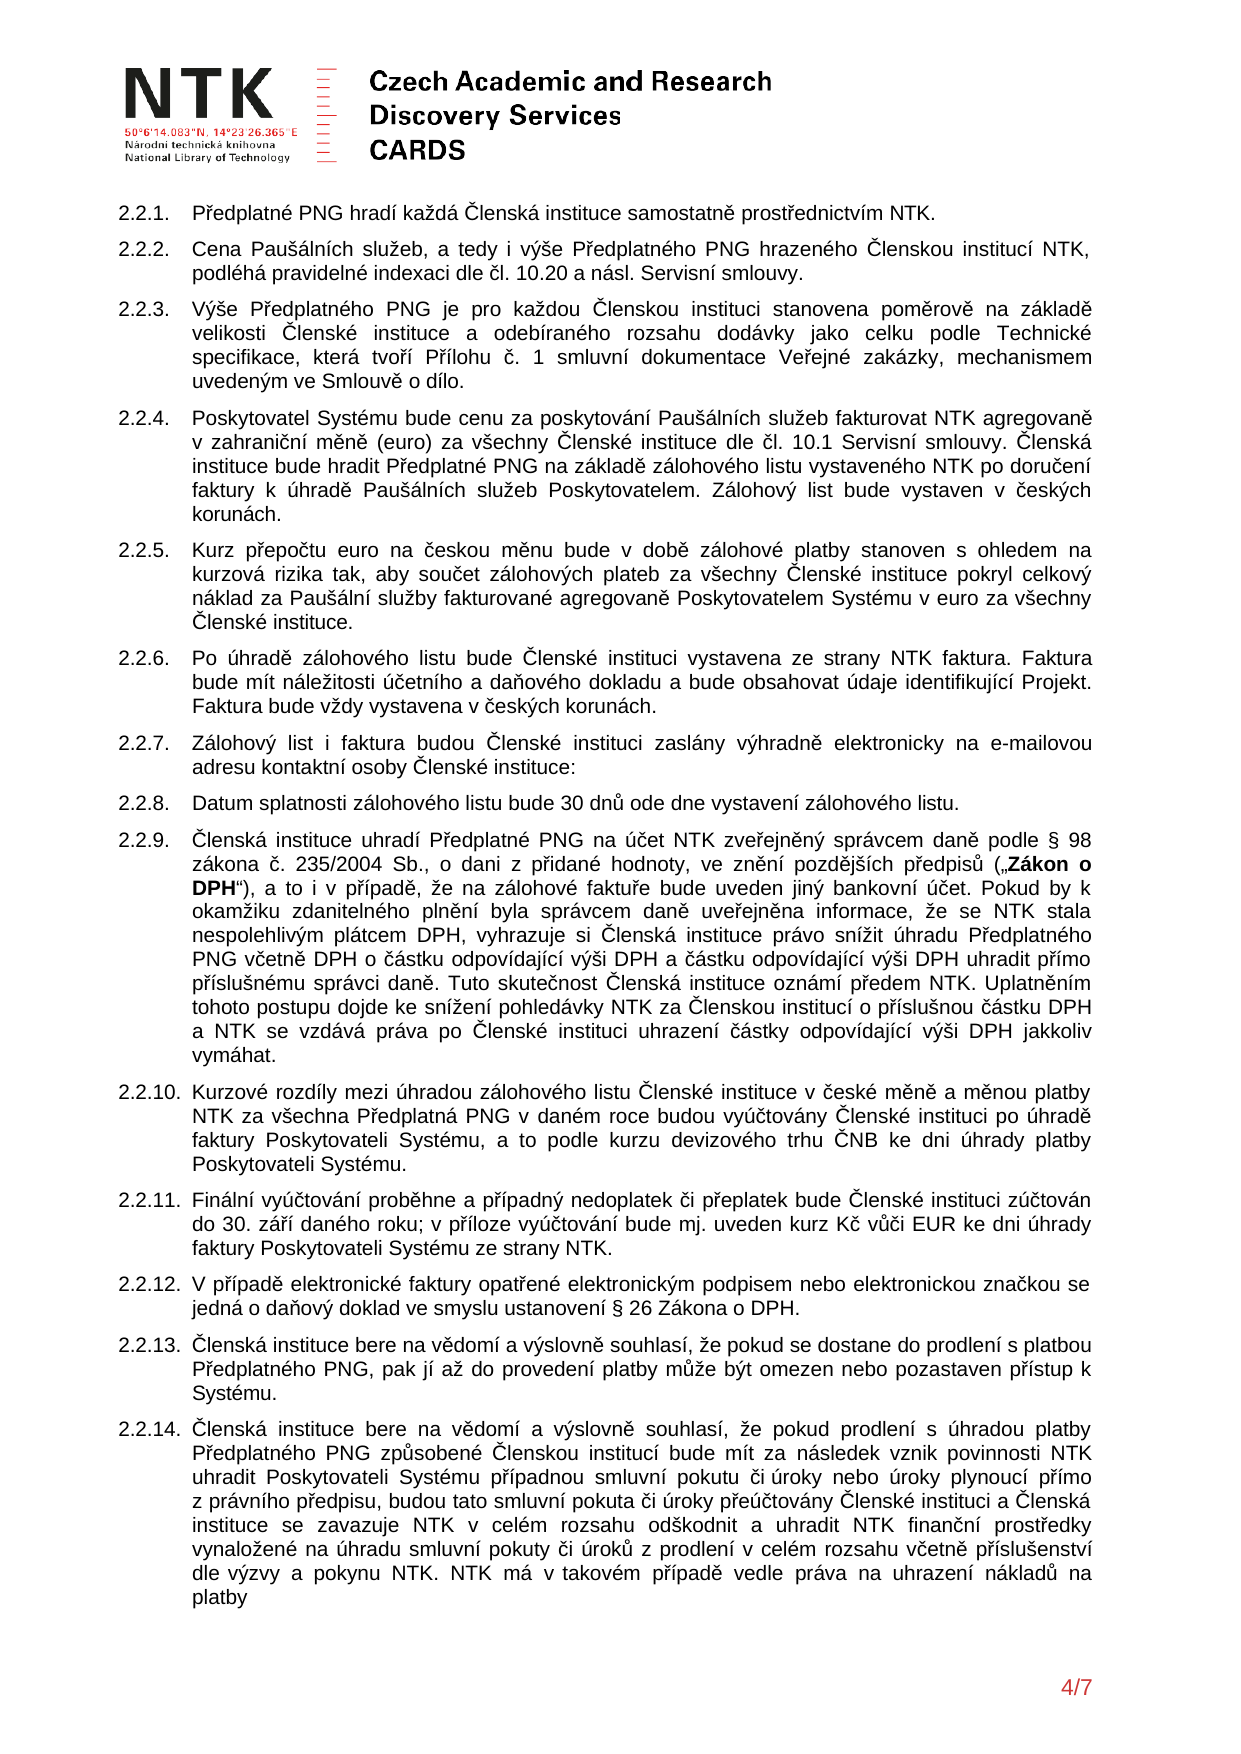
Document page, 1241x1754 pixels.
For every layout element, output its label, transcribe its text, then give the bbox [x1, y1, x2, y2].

list Zálohový list i faktura budou Členské instituci zaslány výhradně elektronicky na e-mailovou adresu kontaktní osoby Členské instituce: [118, 731, 1093, 778]
list Výše Předplatného PNG je pro každou Členskou instituci stanovena poměrově na základě velikosti Členské instituce a odebíraného rozsahu dodávky jako celku podle Technické specifikace, která tvoří Přílohu č. 1 smluvní dokumentace Veřejné zakázky, mechanismem uvedeným ve Smlouvě o dílo. [118, 297, 1092, 393]
list Předplatné PNG hradí každá Členská instituce samostatně prostřednictvím NTK. [118, 200, 1117, 224]
picture [370, 70, 561, 91]
picture [626, 70, 642, 91]
picture [652, 71, 771, 91]
list Cena Paušálních služeb, a tedy i výše Předplatného PNG hrazeného Členskou institucí NTK, podléhá pravidelné indexaci dle čl. 10.20 a násl. Servisní smlouvy. [118, 237, 1091, 285]
list Členská instituce bere na vědomí a výslovně souhlasí, že pokud prodlení s úhradou platby Předplatného PNG způsobené Členskou institucí bude mít za následek vznik povinnosti NTK uhradit Poskytovateli Systému případnou smluvní pokutu či úroky nebo úroky plynoucí přímo z právního předpisu, budou tato smluvní pokuta či úroky přeúčtovány Členské instituci a Členská instituce se zavazuje NTK v celém rozsahu odškodnit a uhradit NTK finanční prostředky vynaložené na úhradu smluvní pokuty či úroků z prodlení v celém rozsahu včetně příslušenství dle výzvy a pokynu NTK. NTK má v takovém případě vedle práva na uhrazení nákladů na platby [118, 1417, 1093, 1609]
list Po úhradě zálohového listu bude Členské instituci vystavena ze strany NTK faktura. Faktura bude mít náležitosti účetního a daňového dokladu a bude obsahovat údaje identifikující Projekt. Faktura bude vždy vystavena v českých korunách. [118, 646, 1092, 718]
picture [564, 70, 585, 91]
list Datum splatnosti zálohového listu bude 30 dnů ode dne vystavení zálohového listu. [118, 791, 1117, 815]
picture [370, 104, 620, 160]
picture [610, 76, 624, 91]
list Kurz přepočtu euro na českou měnu bude v době zálohové platby stanoven s ohledem na kurzová rizika tak, aby součet zálohových plateb za všechny Členské instituce pokryl celkový náklad za Paušální služby fakturované agregovaně Poskytovatelem Systému v euro za všechny Členské instituce. [118, 538, 1092, 634]
list V případě elektronické faktury opatřené elektronickým podpisem nebo elektronickou značkou se jedná o daňový doklad ve smyslu ustanovení § 26 Zákona o DPH. [118, 1272, 1091, 1320]
list Poskytovatel Systému bude cenu za poskytování Paušálních služeb fakturovat NTK agregovaně v zahraniční měně (euro) za všechny Členské instituce dle čl. 10.1 Servisní smlouvy. Členská instituce bude hradit Předplatné PNG na základě zálohového listu vystaveného NTK po doručení faktury k úhradě Paušálních služeb Poskytovatelem. Zálohový list bude vystaven v českých korunách. [118, 406, 1093, 525]
picture [125, 68, 297, 163]
list Členská instituce bere na vědomí a výslovně souhlasí, že pokud se dostane do prodlení s platbou Předplatného PNG, pak jí až do provedení platby může být omezen nebo pozastaven přístup k Systému. [118, 1333, 1093, 1405]
list Kurzové rozdíly mezi úhradou zálohového listu Členské instituce v české měně a měnou platby NTK za všechna Předplatná PNG v daném roce budou vyúčtovány Členské instituci po úhradě faktury Poskytovateli Systému, a to podle kurzu devizového trhu ČNB ke dni úhrady platby Poskytovateli Systému. [118, 1079, 1092, 1175]
list Členská instituce uhradí Předplatné PNG na účet NTK zveřejněný správcem daně podle § 98 zákona č. 235/2004 Sb., o dani z přidané hodnoty, ve znění pozdějších předpisů („Zákon o DPH“), a to i v případě, že na zálohové faktuře bude uveden jiný bankovní účet. Pokud by k okamžiku zdanitelného plnění byla správcem daně uveřejněna informace, že se NTK stala nespolehlivým plátcem DPH, vyhrazuje si Členská instituce právo snížit úhradu Předplatného PNG včetně DPH o částku odpovídající výši DPH a částku odpovídající výši DPH uhradit přímo příslušnému správci daně. Tuto skutečnost Členská instituce oznámí předem NTK. Uplatněním tohoto postupu dojde ke snížení pohledávky NTK za Členskou institucí o příslušnou částku DPH a NTK se vzdává práva po Členské instituci uhrazení částky odpovídající výši DPH jakkoliv vymáhat. [118, 827, 1093, 1067]
picture [594, 76, 607, 91]
list Finální vyúčtování proběhne a případný nedoplatek či přeplatek bude Členské instituci zúčtován do 30. září daného roku; v příloze vyúčtování bude mj. uveden kurz Kč vůči EUR ke dni úhrady faktury Poskytovateli Systému ze strany NTK. [118, 1188, 1092, 1260]
